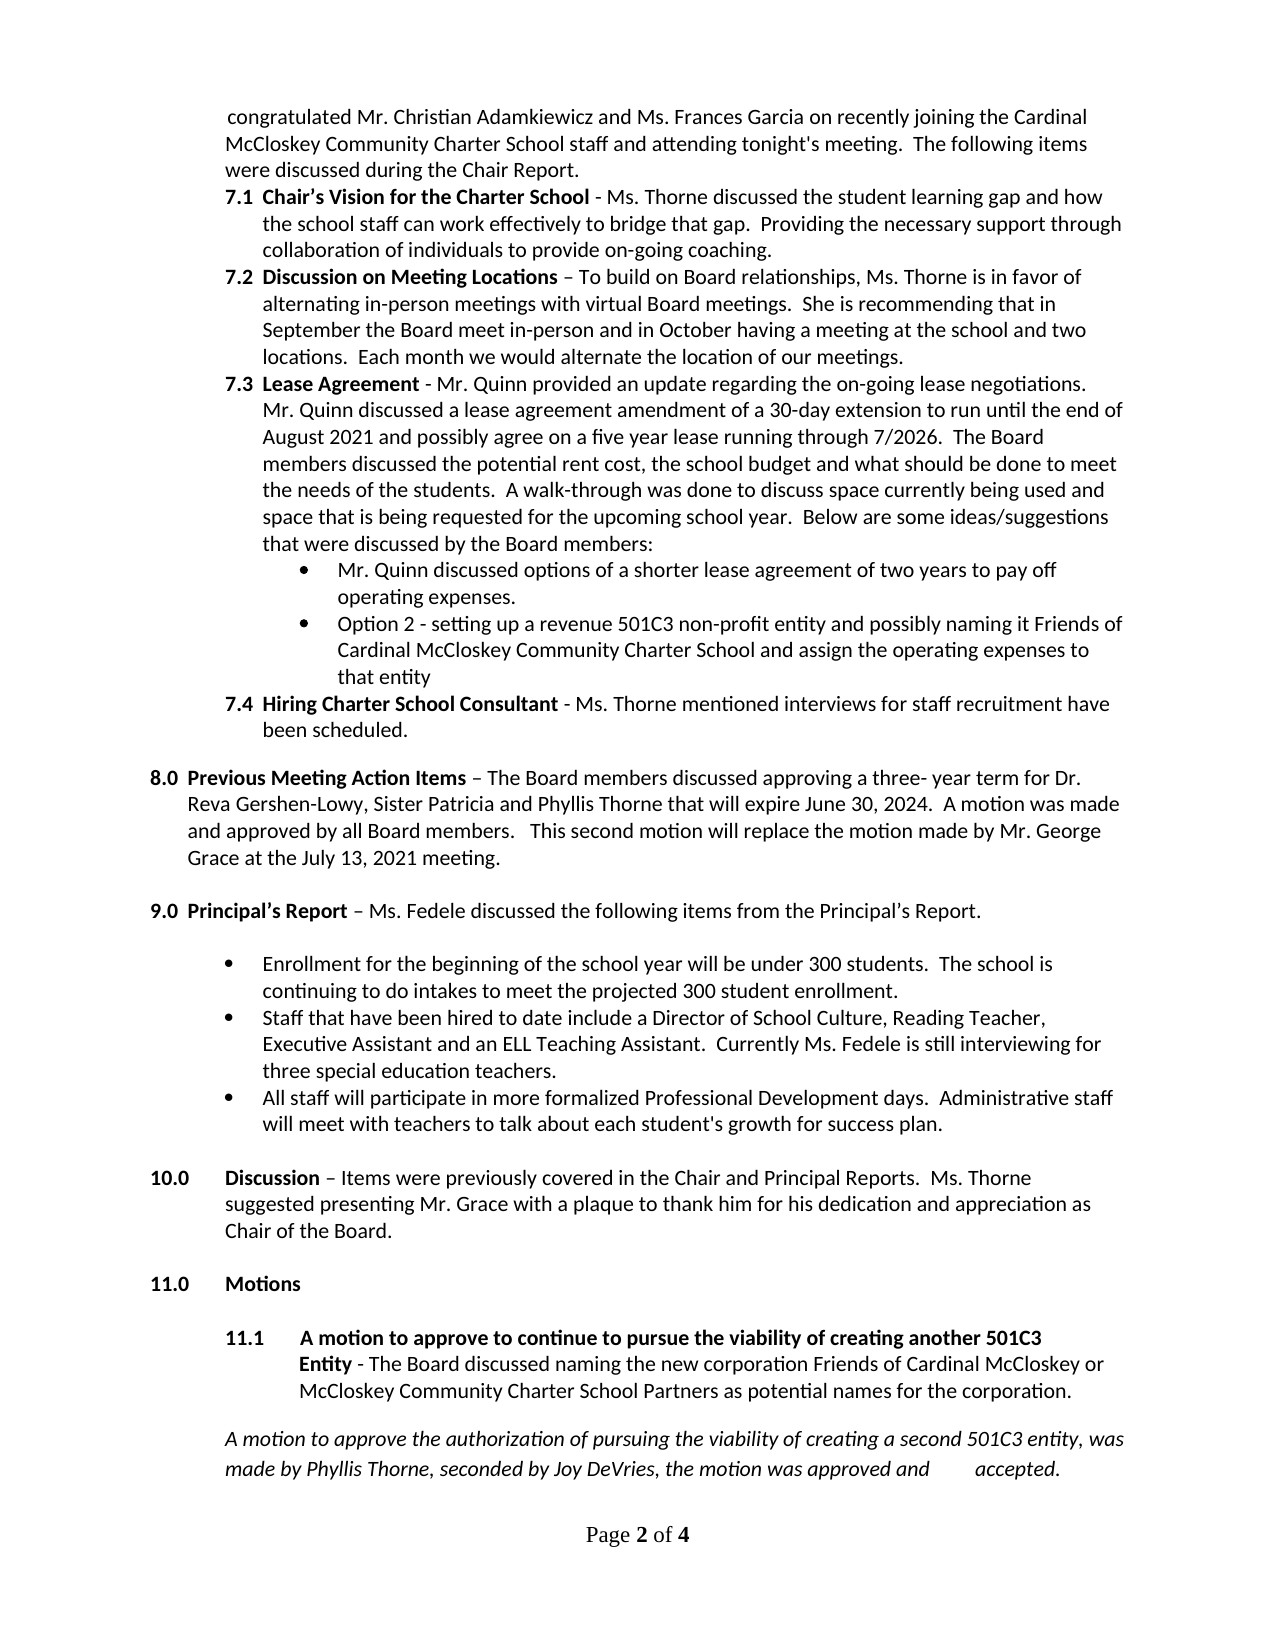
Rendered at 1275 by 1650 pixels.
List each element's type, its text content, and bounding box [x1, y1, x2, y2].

list Discussion – Items were previously covered in the Chair and Principal Reports. Ms. Thorne suggested presenting Mr. Grace with a plaque to thank him for his dedication and appreciation as Chair of the Board. [150, 1164, 1125, 1244]
list Enrollment for the beginning of the school year will be under 300 students. The school is continuing to do intakes to meet the projected 300 student enrollment. [225, 951, 1125, 1004]
list Principal’s Report – Ms. Fedele discussed the following items from the Principal’s Report. [150, 897, 1125, 924]
list All staff will participate in more formalized Professional Development days. Administrative staff will meet with teachers to talk about each student's growth for success plan. [225, 1084, 1125, 1137]
list A motion to approve to continue to pursue the viability of creating another 501C3 [225, 1324, 1125, 1351]
list Previous Meeting Action Items – The Board members discussed approving a three- year term for Dr. Reva Gershen-Lowy, Sister Patricia and Phyllis Thorne that will expire June 30, 2024. A motion was made and approved by all Board members. This second motion will replace the motion made by Mr. George Grace at the July 13, 2021 meeting. [150, 764, 1125, 871]
list Entity - The Board discussed naming the new corporation Friends of Cardinal McCloskey or McCloskey Community Charter School Partners as potential names for the corporation. [299, 1351, 1125, 1404]
list Lease Agreement - Mr. Quinn provided an update regarding the on-going lease negotiations. Mr. Quinn discussed a lease agreement amendment of a 30-day extension to run until the end of August 2021 and possibly agree on a five year lease running through 7/2026. The Board members discussed the potential rent cost, the school budget and what should be done to meet the needs of the students. A walk-through was done to discuss space currently being used and space that is being requested for the upcoming school year. Below are some ideas/suggestions that were discussed by the Board members: [225, 370, 1125, 556]
list Chair’s Vision for the Charter School - Ms. Thorne discussed the student learning gap and how the school staff can work effectively to bridge that gap. Providing the necessary support through collaboration of individuals to provide on-going coaching. [225, 183, 1125, 263]
list Hiring Charter School Consultant - Ms. Thorne mentioned interviews for staff recruitment have been scheduled. [225, 690, 1125, 743]
list Motions [150, 1271, 1125, 1297]
list Staff that have been hired to date include a Director of School Culture, Reading Teacher, Executive Assistant and an ELL Teaching Assistant. Currently Ms. Fedele is still interviewing for three special education teachers. [225, 1004, 1125, 1084]
list Option 2 - setting up a revenue 501C3 non-profit entity and possibly naming it Friends of Cardinal McCloskey Community Charter School and assign the operating expenses to that entity [300, 610, 1125, 690]
text A motion to approve the authorization of pursuing the viability of creating a second 501C3 entity, was made by Phyllis Thorne, seconded by Joy DeVries, the motion was approved and accepted. [225, 1425, 1125, 1482]
text congratulated Mr. Christian Adamkiewicz and Ms. Frances Garcia on recently joining the Cardinal McCloskey Community Charter School staff and attending tonight's meeting. The following items were discussed during the Chair Report. [225, 103, 1125, 183]
list Discussion on Meeting Locations – To build on Board relationships, Ms. Thorne is in favor of alternating in-person meetings with virtual Board meetings. She is recommending that in September the Board meet in-person and in October having a meeting at the school and two locations. Each month we would alternate the location of our meetings. [225, 263, 1125, 370]
list Mr. Quinn discussed options of a shorter lease agreement of two years to pay off operating expenses. [300, 556, 1125, 610]
